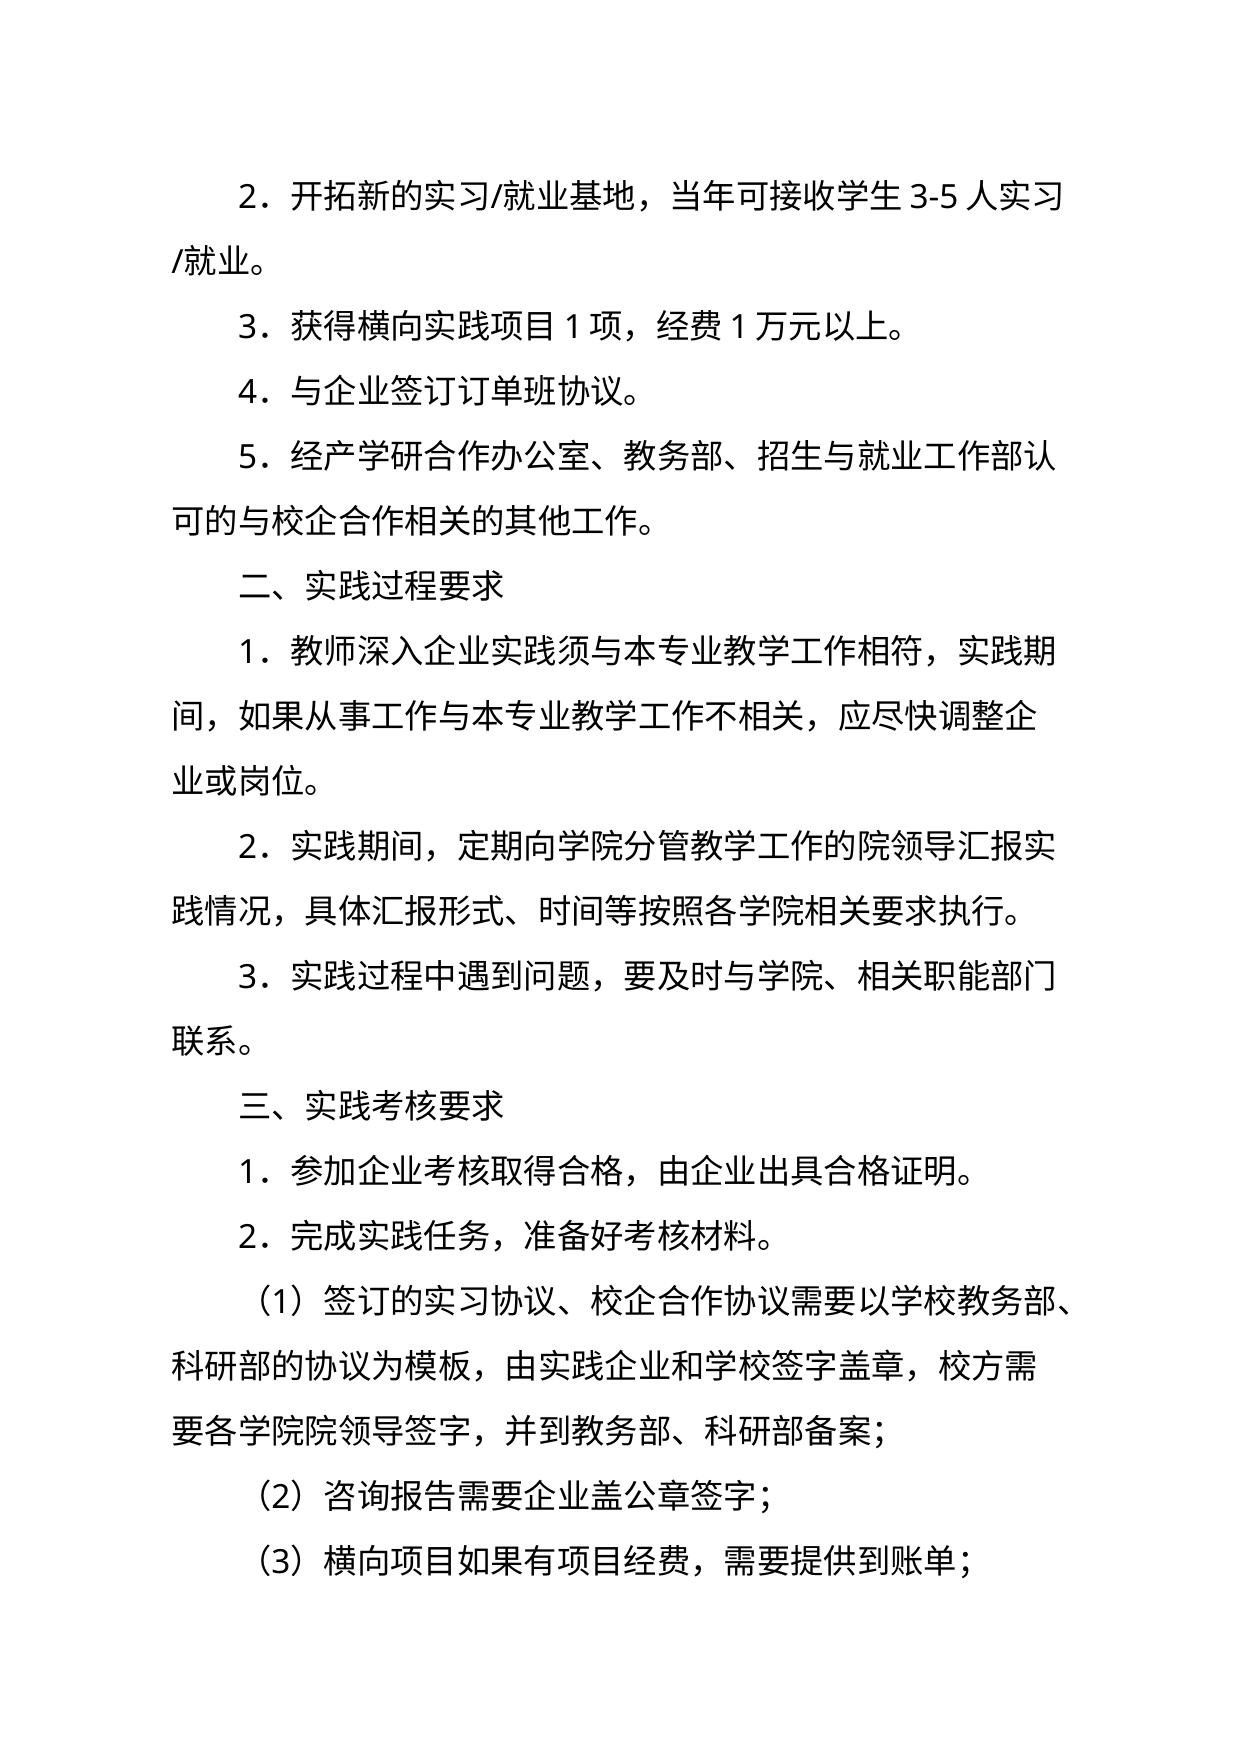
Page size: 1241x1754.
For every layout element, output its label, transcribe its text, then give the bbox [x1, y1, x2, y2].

text 1．参加企业考核取得合格，由企业出具合格证明。 [171, 1137, 1069, 1202]
text 3．获得横向实践项目1项，经费1万元以上。 [171, 292, 1069, 357]
text （2）咨询报告需要企业盖公章签字； [171, 1462, 1069, 1527]
text （3）横向项目如果有项目经费，需要提供到账单； [171, 1527, 1069, 1592]
text 三、实践考核要求 [171, 1072, 1069, 1137]
text 1．教师深入企业实践须与本专业教学工作相符，实践期间，如果从事工作与本专业教学工作不相关，应尽快调整企业或岗位。 [171, 617, 1069, 812]
text 2．实践期间，定期向学院分管教学工作的院领导汇报实践情况，具体汇报形式、时间等按照各学院相关要求执行。 [171, 812, 1069, 942]
text 2．开拓新的实习/就业基地，当年可接收学生3-5人实习/就业。 [171, 162, 1069, 292]
text 5．经产学研合作办公室、教务部、招生与就业工作部认可的与校企合作相关的其他工作。 [171, 422, 1069, 552]
text 4．与企业签订订单班协议。 [171, 357, 1069, 422]
text 3．实践过程中遇到问题，要及时与学院、相关职能部门联系。 [171, 942, 1069, 1072]
text 二、实践过程要求 [171, 552, 1069, 617]
text 2．完成实践任务，准备好考核材料。 [171, 1202, 1069, 1267]
text （1）签订的实习协议、校企合作协议需要以学校教务部、科研部的协议为模板，由实践企业和学校签字盖章，校方需要各学院院领导签字，并到教务部、科研部备案； [171, 1267, 1069, 1462]
